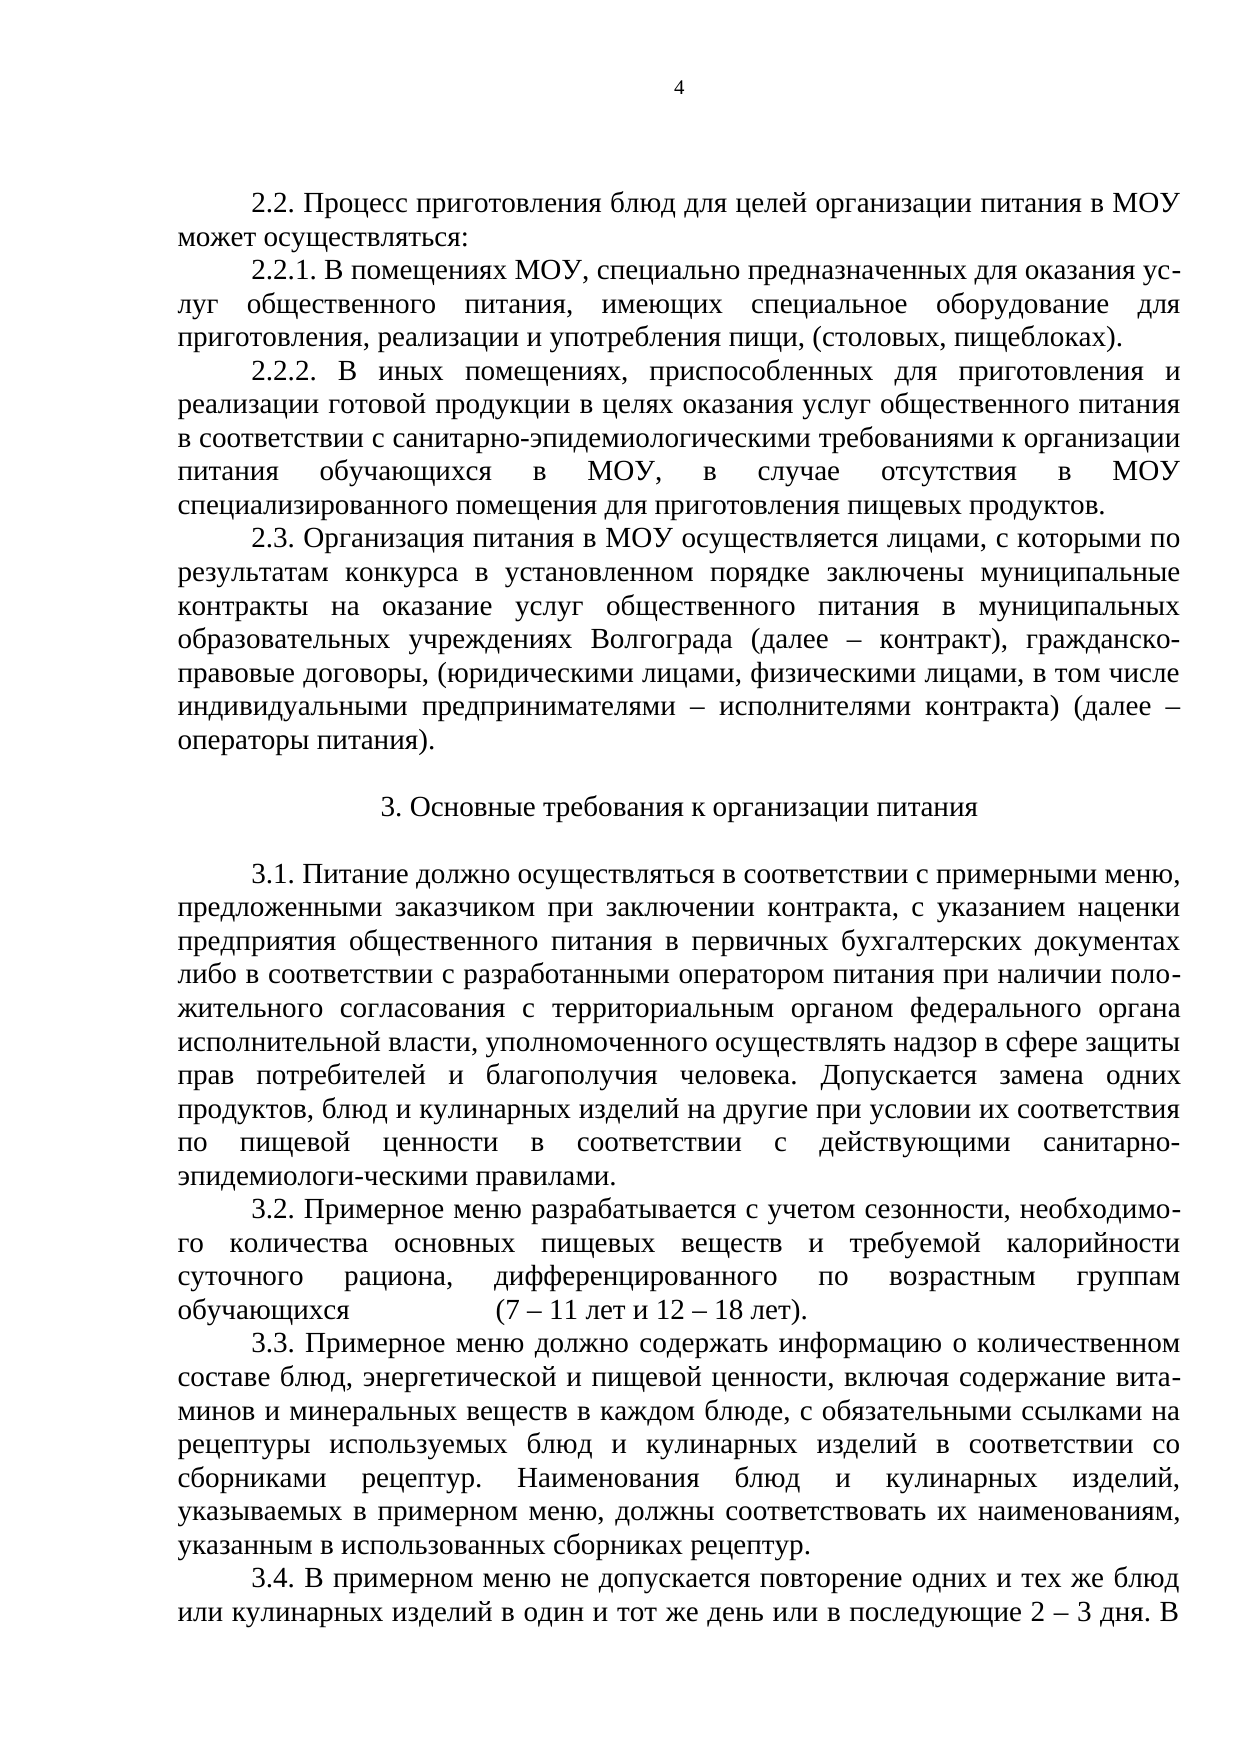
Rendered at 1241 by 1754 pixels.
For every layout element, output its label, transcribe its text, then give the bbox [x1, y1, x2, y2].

text 2.2.2. В иных помещениях, приспособленных для приготовления и реализации готовой продукции в целях оказания услуг общественного питания в соответствии с санитарно-эпидемиологическими требованиями к организации питания обучающихся в МОУ, в случае отсутствия в МОУ специализированного помещения для приготовления пищевых продуктов. [177, 353, 1181, 521]
text 3.2. Примерное меню разрабатывается с учетом сезонности, необходимого количества основных пищевых веществ и требуемой калорийности суточного рациона, дифференцированного по возрастным группам обучающихся (7 – 11 лет и 12 – 18 лет). [177, 1191, 1181, 1326]
text 2.2.1. В помещениях МОУ, специально предназначенных для оказания услуг общественного питания, имеющих специальное оборудование для приготовления, реализации и употребления пищи, (столовых, пищеблоках). [177, 252, 1181, 353]
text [177, 1560, 1181, 1627]
text 2.2. Процесс приготовления блюд для целей организации питания в МОУ может осуществляться: [177, 185, 1181, 252]
text 2.3. Организация питания в МОУ осуществляется лицами, с которыми по результатам конкурса в установленном порядке заключены муниципальные контракты на оказание услуг общественного питания в муниципальных образовательных учреждениях Волгограда (далее – контракт), гражданско-правовые договоры, (юридическими лицами, физическими лицами, в том числе индивидуальными предпринимателями – исполнителями контракта) (далее – операторы питания). [177, 521, 1181, 755]
text 3. Основные требования к организации питания [177, 789, 1181, 822]
text 3.3. Примерное меню должно содержать информацию о количественном составе блюд, энергетической и пищевой ценности, включая содержание витаминов и минеральных веществ в каждом блюде, с обязательными ссылками на рецептуры используемых блюд и кулинарных изделий в соответствии со сборниками рецептур. Наименования блюд и кулинарных изделий, указываемых в примерном меню, должны соответствовать их наименованиям, указанным в использованных сборниках рецептур. [177, 1326, 1181, 1560]
list 3.1. Питание должно осуществляться в соответствии с примерными меню, предложенными заказчиком при заключении контракта, с указанием наценки предприятия общественного питания в первичных бухгалтерских документах либо в соответствии с разработанными оператором питания при наличии положительного согласования с территориальным органом федерального органа исполнительной власти, уполномоченного осуществлять надзор в сфере защиты прав потребителей и благополучия человека. Допускается замена одних продуктов, блюд и кулинарных изделий на другие при условии их соответствия по пищевой ценности в соответствии с действующими санитарно-эпидемиологи-ческими правилами. [177, 856, 1181, 1191]
